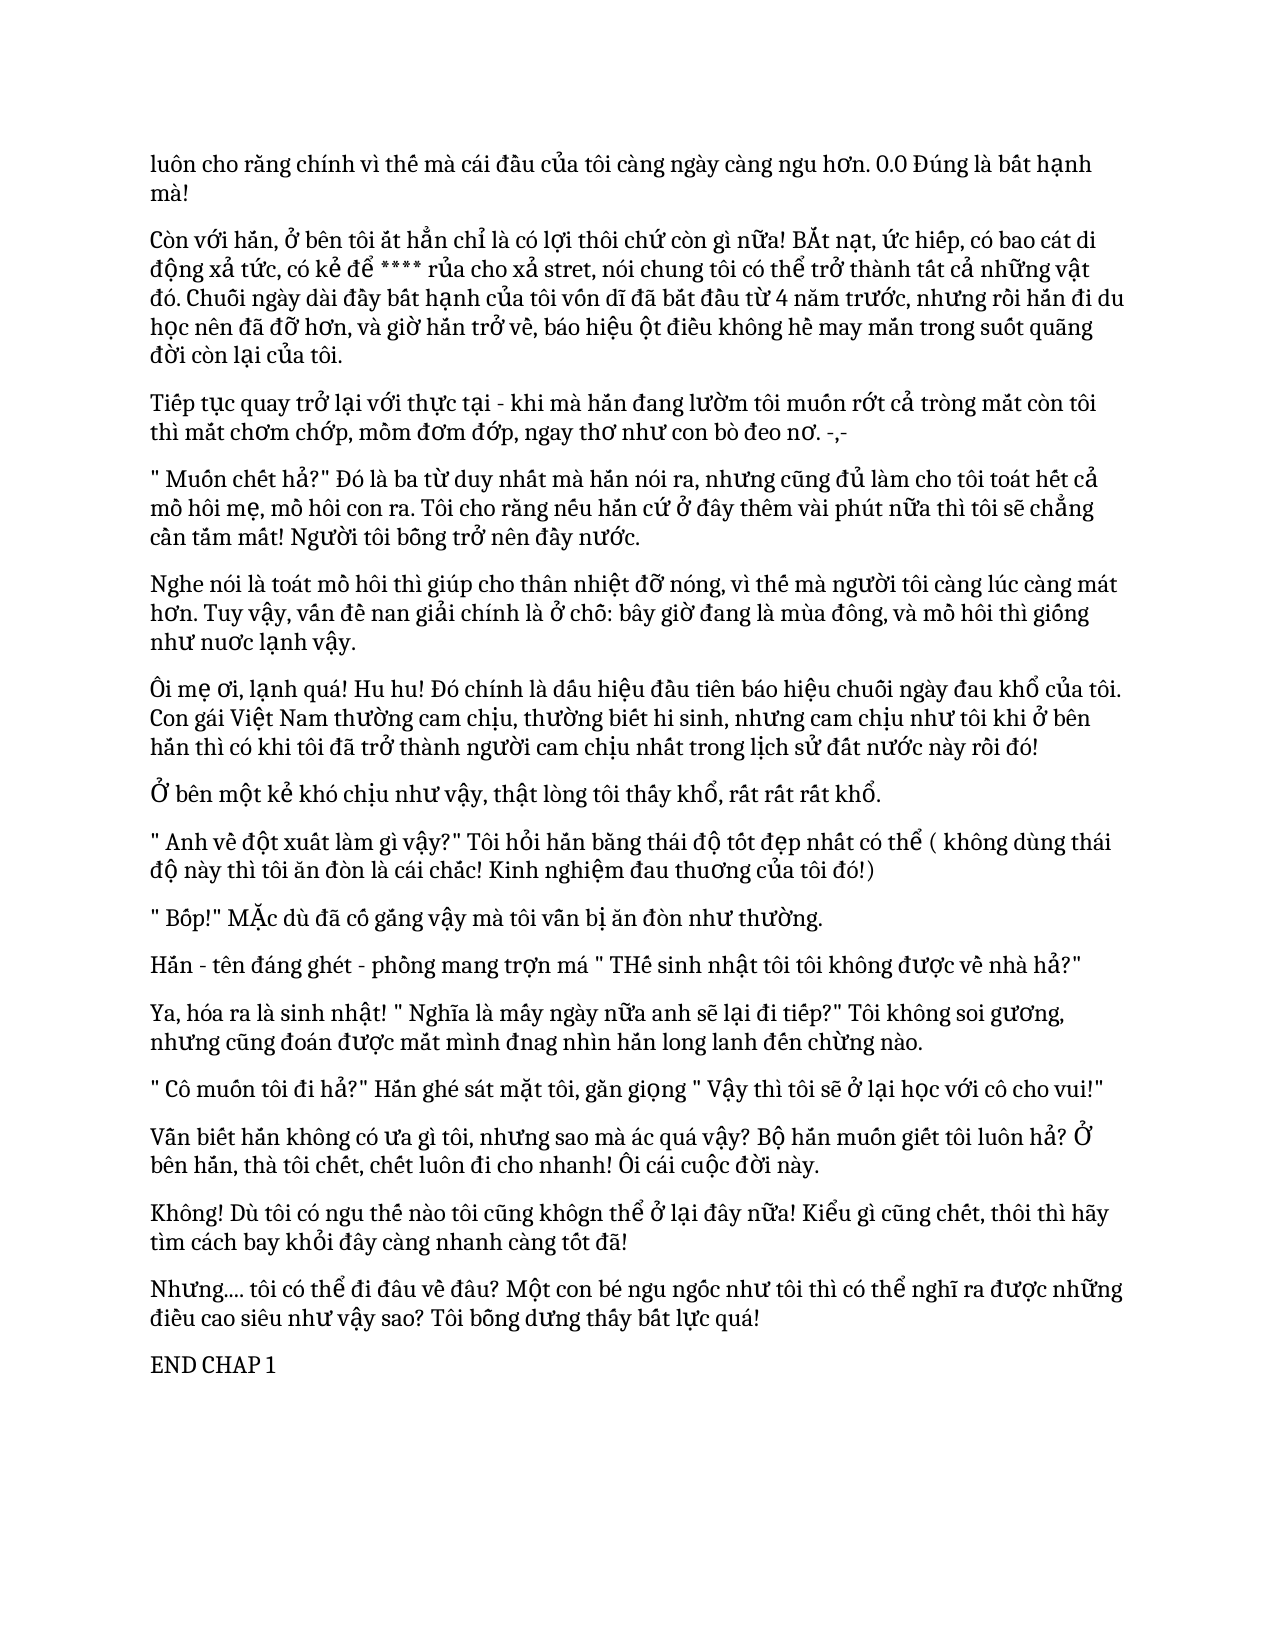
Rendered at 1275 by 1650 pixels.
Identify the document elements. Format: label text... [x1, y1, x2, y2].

text Tiếp tục quay trở lại với thực tại - khi mà hắn đang lườm tôi muốn rớt cả tròng mắt còn tôi thì mắt chơm chớp, mồm đơm đớp, ngay thơ như con bò đeo nơ. -,- [150, 389, 1125, 446]
text Còn với hắn, ở bên tôi ắt hẳn chỉ là có lợi thôi chứ còn gì nữa! BẮt nạt, ức hiếp, có bao cát di động xả tức, có kẻ để **** rủa cho xả stret, nói chung tôi có thể trở thành tất cả những vật đó. Chuỗi ngày dài đầy bất hạnh của tôi vốn dĩ đã bắt đầu từ 4 năm trước, nhưng rồi hắn đi du học nên đã đỡ hơn, và giờ hắn trở về, báo hiệu ột điều không hề may mắn trong suốt quãng đời còn lại của tôi. [150, 226, 1125, 370]
text Nhưng.... tôi có thể đi đâu về đâu? Một con bé ngu ngốc như tôi thì có thể nghĩ ra được những điều cao siêu như vậy sao? Tôi bỗng dưng thấy bất lực quá! [150, 1275, 1125, 1332]
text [150, 150, 1125, 207]
text " Cô muốn tôi đi hả?" Hắn ghé sát mặt tôi, gằn giọng " Vậy thì tôi sẽ ở lại học với cô cho vui!" [150, 1075, 1125, 1104]
text Hắn - tên đáng ghét - phồng mang trợn má " THế sinh nhật tôi tôi không được về nhà hả?" [150, 951, 1125, 980]
text Vẫn biết hắn không có ưa gì tôi, nhưng sao mà ác quá vậy? Bộ hắn muốn giết tôi luôn hả? Ở bên hắn, thà tôi chết, chết luôn đi cho nhanh! Ôi cái cuộc đời này. [150, 1122, 1125, 1180]
text Nghe nói là toát mồ hôi thì giúp cho thân nhiệt đỡ nóng, vì thế mà người tôi càng lúc càng mát hơn. Tuy vậy, vấn đề nan giải chính là ở chỗ: bây giờ đang là mùa đông, và mồ hôi thì giống như nuơc lạnh vậy. [150, 570, 1125, 656]
text Ôi mẹ ơi, lạnh quá! Hu hu! Đó chính là dấu hiệu đầu tiên báo hiệu chuỗi ngày đau khổ của tôi. Con gái Việt Nam thường cam chịu, thường biết hi sinh, nhưng cam chịu như tôi khi ở bên hắn thì có khi tôi đã trở thành người cam chịu nhất trong lịch sử đất nước này rồi đó! [150, 675, 1125, 761]
text Không! Dù tôi có ngu thế nào tôi cũng khôgn thể ở lại đây nữa! Kiểu gì cũng chết, thôi thì hãy tìm cách bay khỏi đây càng nhanh càng tốt đã! [150, 1199, 1125, 1256]
text Ở bên một kẻ khó chịu như vậy, thật lòng tôi thấy khổ, rất rất rất khổ. [150, 780, 1125, 809]
text Ya, hóa ra là sinh nhật! " Nghĩa là mấy ngày nữa anh sẽ lại đi tiếp?" Tôi không soi gương, nhưng cũng đoán được mắt mình đnag nhìn hắn long lanh đến chừng nào. [150, 999, 1125, 1056]
text " Bốp!" MẶc dù đã cố gắng vậy mà tôi vẫn bị ăn đòn như thường. [150, 904, 1125, 932]
text END CHAP 1 [150, 1351, 1125, 1437]
text " Anh về đột xuất làm gì vậy?" Tôi hỏi hắn bằng thái độ tốt đẹp nhất có thể ( không dùng thái độ này thì tôi ăn đòn là cái chắc! Kinh nghiệm đau thuơng của tôi đó!) [150, 827, 1125, 885]
text " Muốn chết hả?" Đó là ba từ duy nhất mà hắn nói ra, nhưng cũng đủ làm cho tôi toát hết cả mồ hôi mẹ, mồ hôi con ra. Tôi cho rằng nếu hắn cứ ở đây thêm vài phút nữa thì tôi sẽ chẳng cần tắm mất! Người tôi bỗng trở nên đầy nước. [150, 465, 1125, 551]
